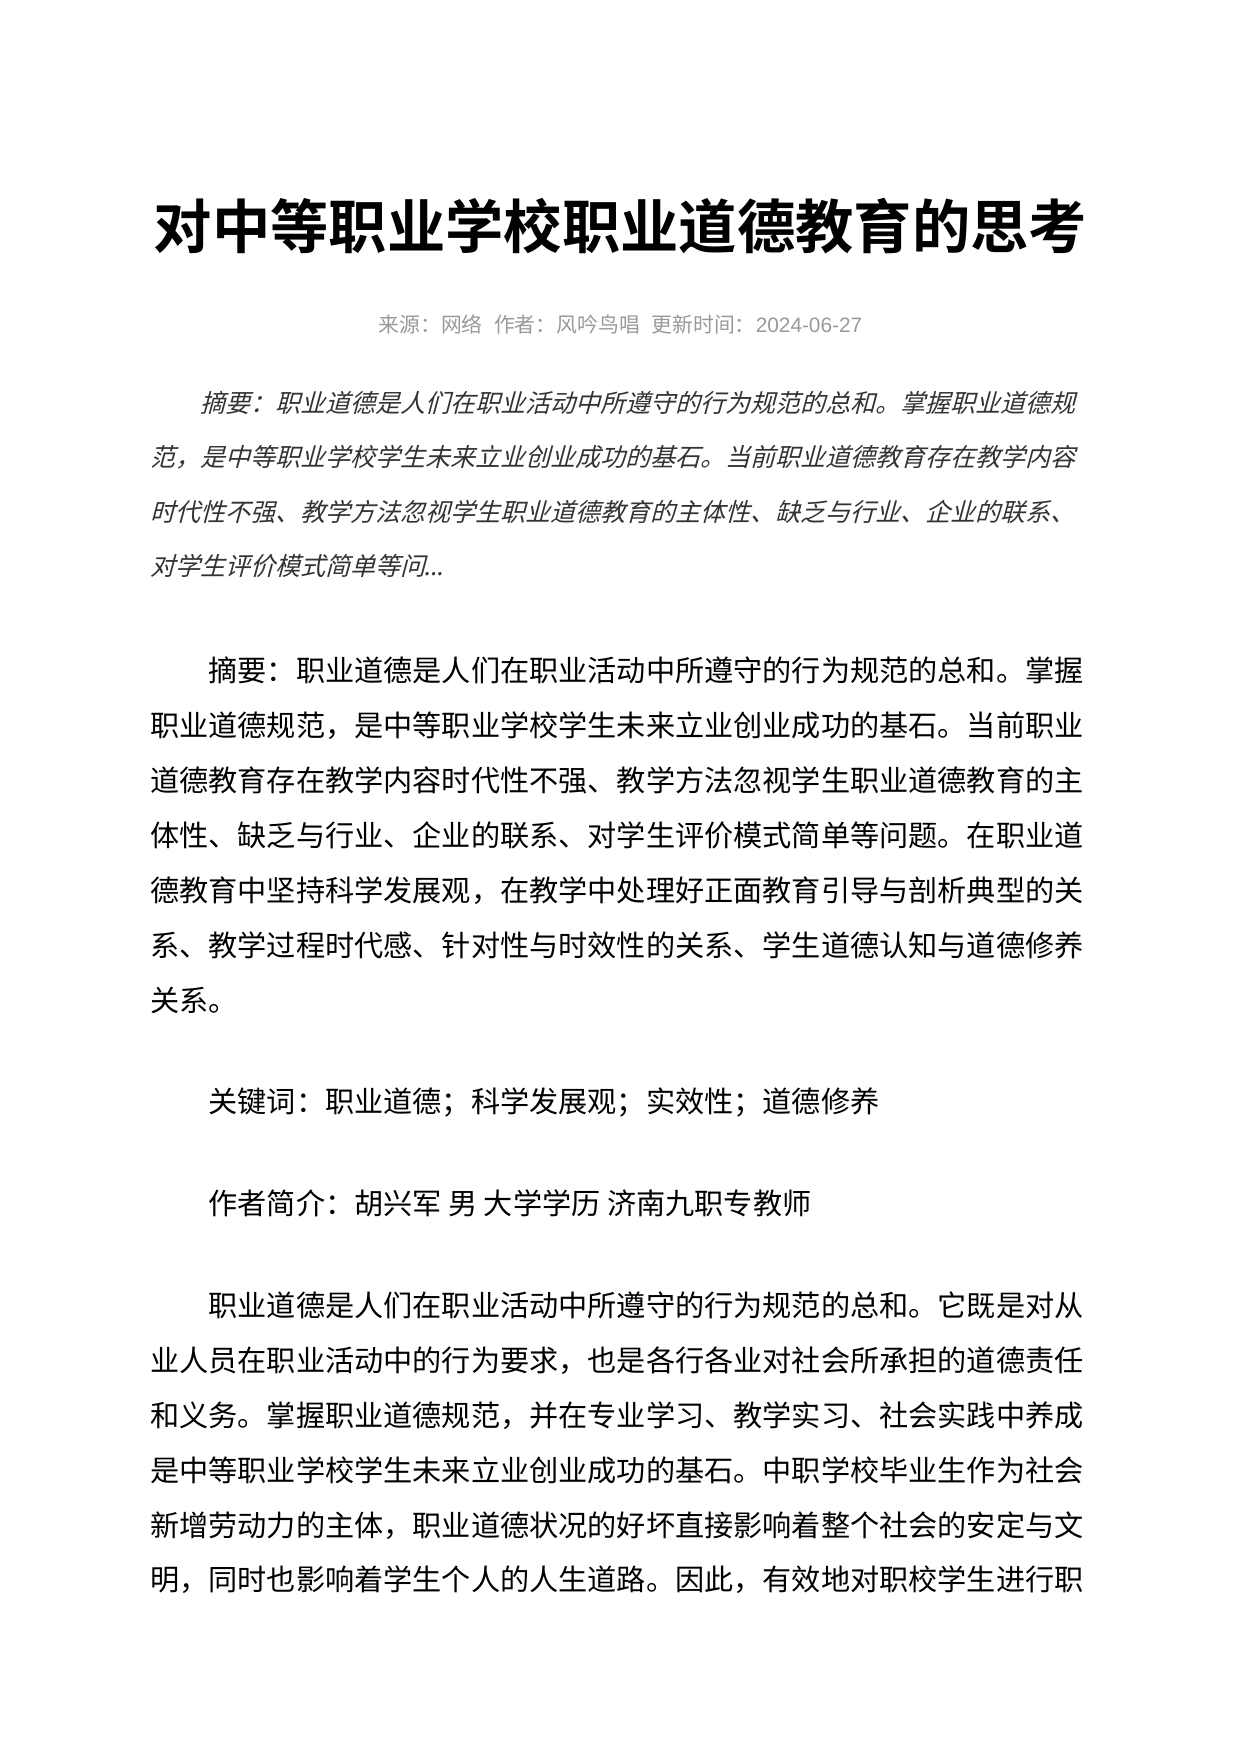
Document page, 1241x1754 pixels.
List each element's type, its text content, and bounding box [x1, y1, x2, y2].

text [150, 1282, 1090, 1599]
text 摘要：职业道德是人们在职业活动中所遵守的行为规范的总和。掌握职业道德规范，是中等职业学校学生未来立业创业成功的基石。当前职业道德教育存在教学内容时代性不强、教学方法忽视学生职业道德教育的主体性、缺乏与行业、企业的联系、对学生评价模式简单等问题。在职业道德教育中坚持科学发展观，在教学中处理好正面教育引导与剖析典型的关系、教学过程时代感、针对性与时效性的关系、学生道德认知与道德修养关系。 [150, 648, 1090, 1019]
text 关键词：职业道德；科学发展观；实效性；道德修养 [150, 1079, 1090, 1121]
text 来源：网络 作者：风吟鸟唱 更新时间：2024-06-27 [150, 313, 1090, 337]
text 作者简介：胡兴军 男 大学学历 济南九职专教师 [150, 1181, 1090, 1223]
text 摘要：职业道德是人们在职业活动中所遵守的行为规范的总和。掌握职业道德规范，是中等职业学校学生未来立业创业成功的基石。当前职业道德教育存在教学内容时代性不强、教学方法忽视学生职业道德教育的主体性、缺乏与行业、企业的联系、对学生评价模式简单等问... [150, 383, 1090, 583]
subtitle 对中等职业学校职业道德教育的思考 [150, 181, 1090, 266]
